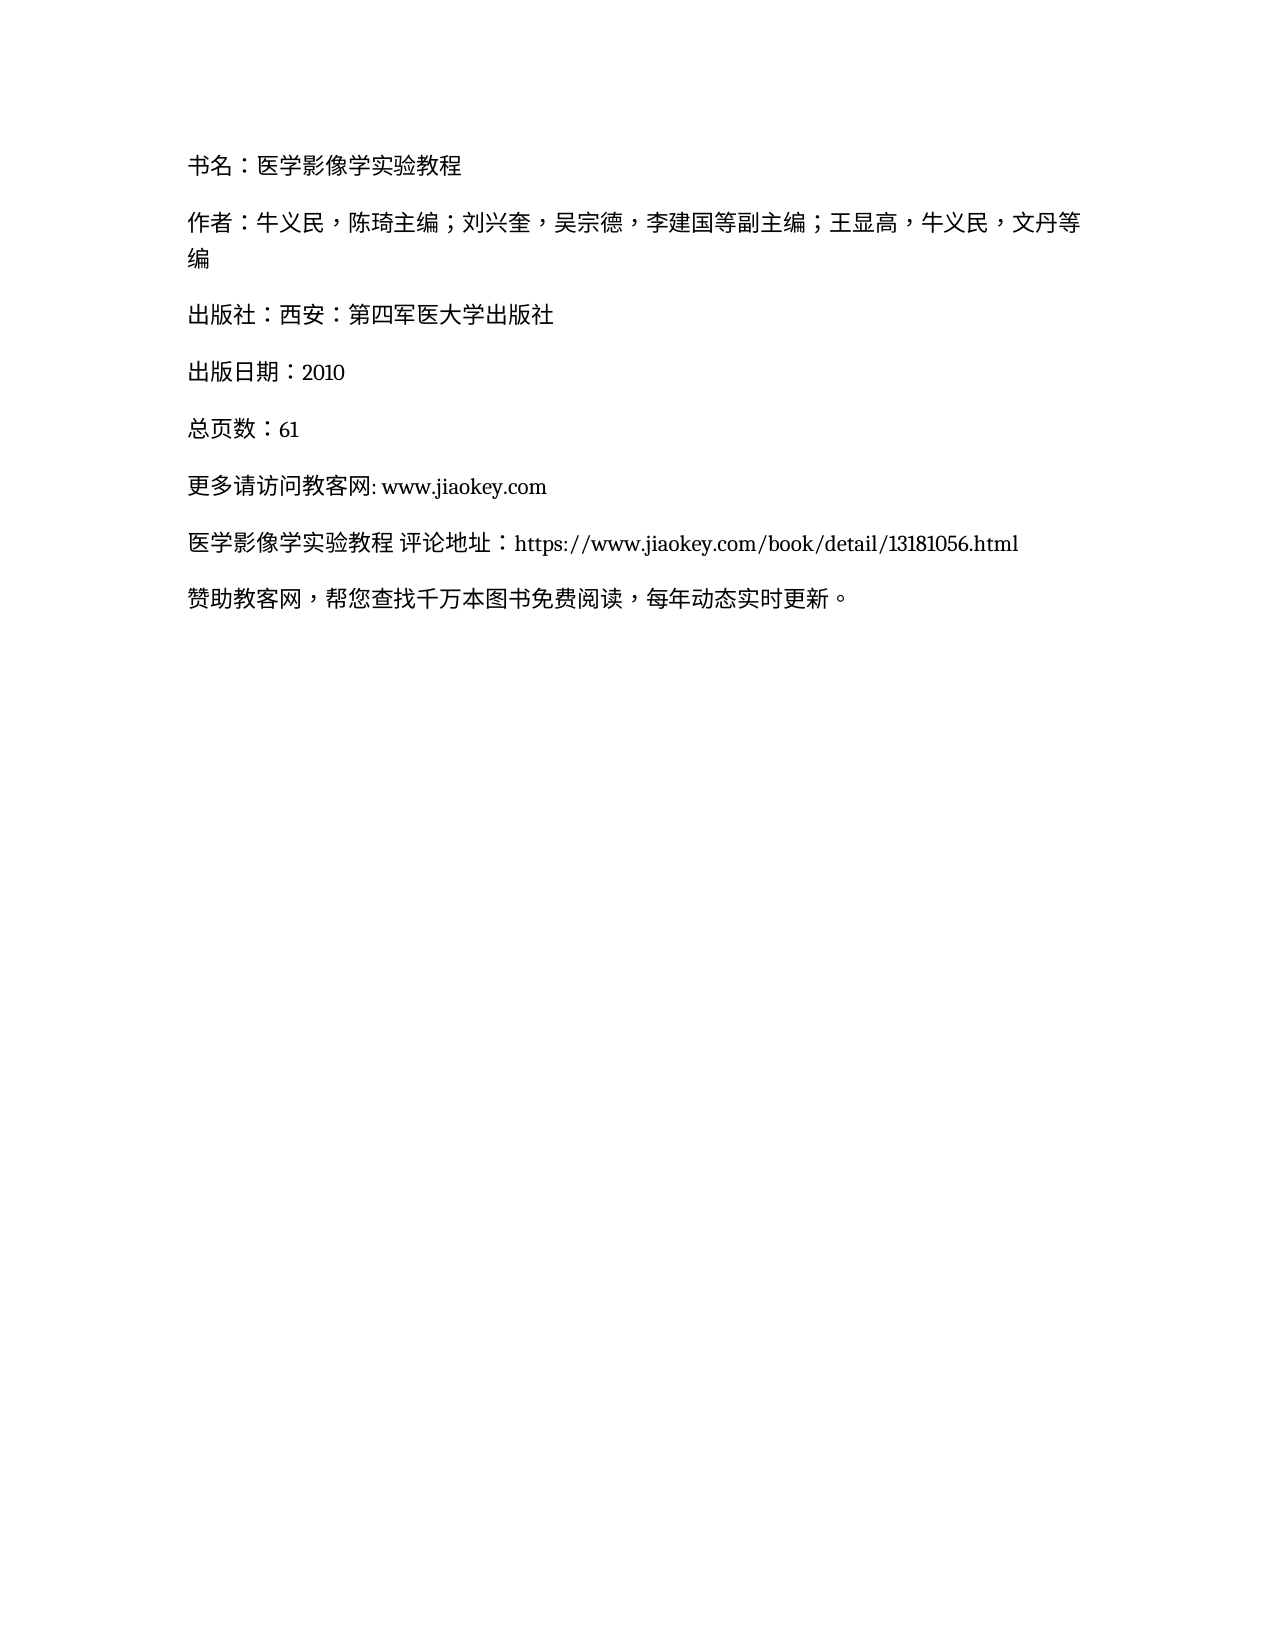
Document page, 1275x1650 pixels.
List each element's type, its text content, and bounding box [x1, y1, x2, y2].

text 出版日期：2010 [187, 356, 1087, 387]
text 赞助教客网，帮您查找千万本图书免费阅读，每年动态实时更新。 [187, 583, 1087, 614]
text 医学影像学实验教程 评论地址：https://www.jiaokey.com/book/detail/13181056.html [187, 527, 1087, 558]
text 书名：医学影像学实验教程 [187, 150, 1087, 181]
text 作者：牛义民，陈琦主编；刘兴奎，吴宗德，李建国等副主编；王显高，牛义民，文丹等编 [187, 207, 1087, 274]
text 总页数：61 [187, 413, 1087, 444]
text 更多请访问教客网: www.jiaokey.com [187, 470, 1087, 501]
text 出版社：西安：第四军医大学出版社 [187, 299, 1087, 331]
